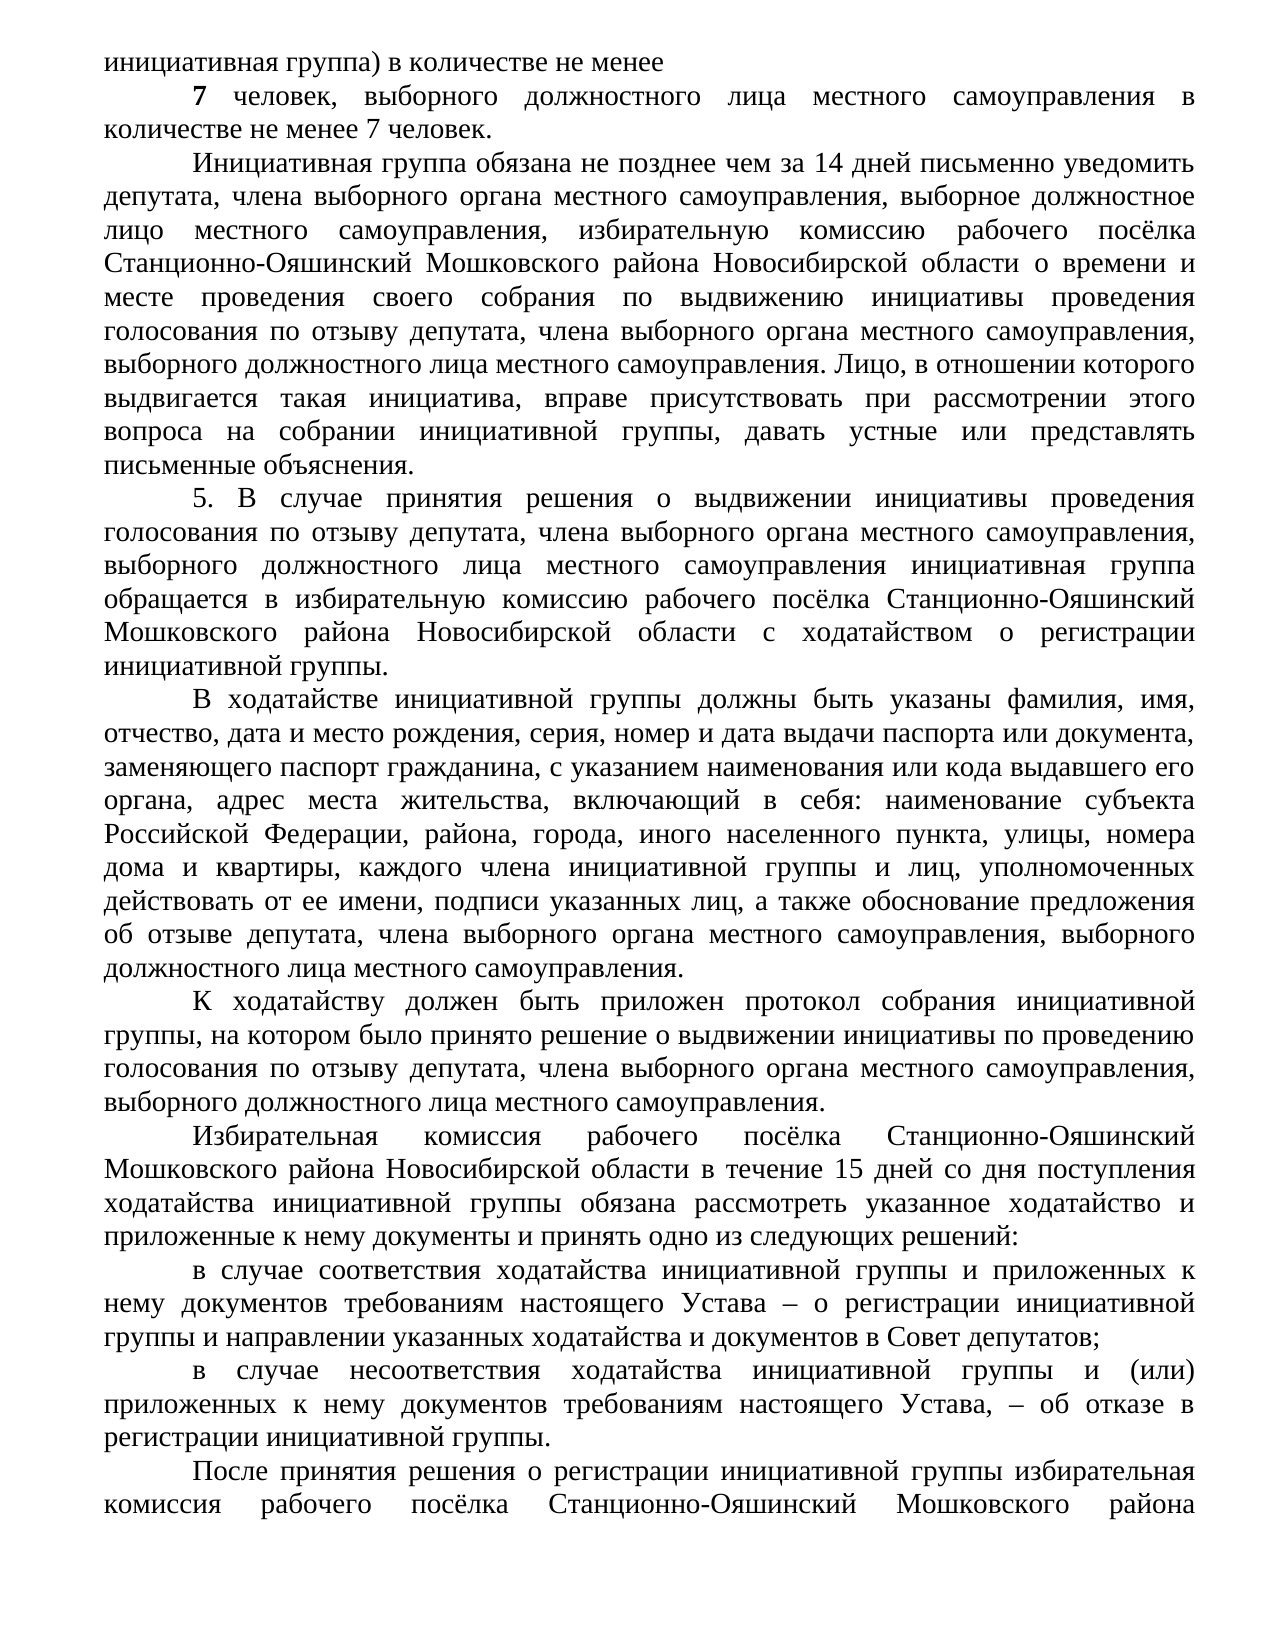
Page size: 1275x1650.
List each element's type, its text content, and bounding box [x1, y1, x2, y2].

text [103, 44, 1196, 78]
text в случае несоответствия ходатайства инициативной группы и (или) приложенных к нему документов требованиям настоящего Устава, – об отказе в регистрации инициативной группы. [103, 1352, 1196, 1453]
text В ходатайстве инициативной группы должны быть указаны фамилия, имя, отчество, дата и место рождения, серия, номер и дата выдачи паспорта или документа, заменяющего паспорт гражданина, с указанием наименования или кода выдавшего его органа, адрес места жительства, включающий в себя: наименование субъекта Российской Федерации, района, города, иного населенного пункта, улицы, номера дома и квартиры, каждого члена инициативной группы и лиц, уполномоченных действовать от ее имени, подписи указанных лиц, а также обоснование предложения об отзыве депутата, члена выборного органа местного самоуправления, выборного должностного лица местного самоуправления. [103, 682, 1196, 983]
text Избирательная комиссия рабочего посёлка Станционно-Ояшинский Мошковского района Новосибирской области в течение 15 дней со дня поступления ходатайства инициативной группы обязана рассмотреть указанное ходатайство и приложенные к нему документы и принять одно из следующих решений: [103, 1118, 1196, 1252]
text 5. В случае принятия решения о выдвижении инициативы проведения голосования по отзыву депутата, члена выборного органа местного самоуправления, выборного должностного лица местного самоуправления инициативная группа обращается в избирательную комиссию рабочего посёлка Станционно-Ояшинский Мошковского района Новосибирской области с ходатайством о регистрации инициативной группы. [103, 480, 1196, 682]
text в случае соответствия ходатайства инициативной группы и приложенных к нему документов требованиям настоящего Устава – о регистрации инициативной группы и направлении указанных ходатайства и документов в Совет депутатов; [103, 1252, 1196, 1352]
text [103, 1453, 1196, 1520]
text 7 человек, выборного должностного лица местного самоуправления в количестве не менее 7 человек. [103, 78, 1196, 145]
text Инициативная группа обязана не позднее чем за 14 дней письменно уведомить депутата, члена выборного органа местного самоуправления, выборное должностное лицо местного самоуправления, избирательную комиссию рабочего посёлка Станционно-Ояшинский Мошковского района Новосибирской области о времени и месте проведения своего собрания по выдвижению инициативы проведения голосования по отзыву депутата, члена выборного органа местного самоуправления, выборного должностного лица местного самоуправления. Лицо, в отношении которого выдвигается такая инициатива, вправе присутствовать при рассмотрении этого вопроса на собрании инициативной группы, давать устные или представлять письменные объяснения. [103, 145, 1196, 480]
text К ходатайству должен быть приложен протокол собрания инициативной группы, на котором было принято решение о выдвижении инициативы по проведению голосования по отзыву депутата, члена выборного органа местного самоуправления, выборного должностного лица местного самоуправления. [103, 983, 1196, 1118]
